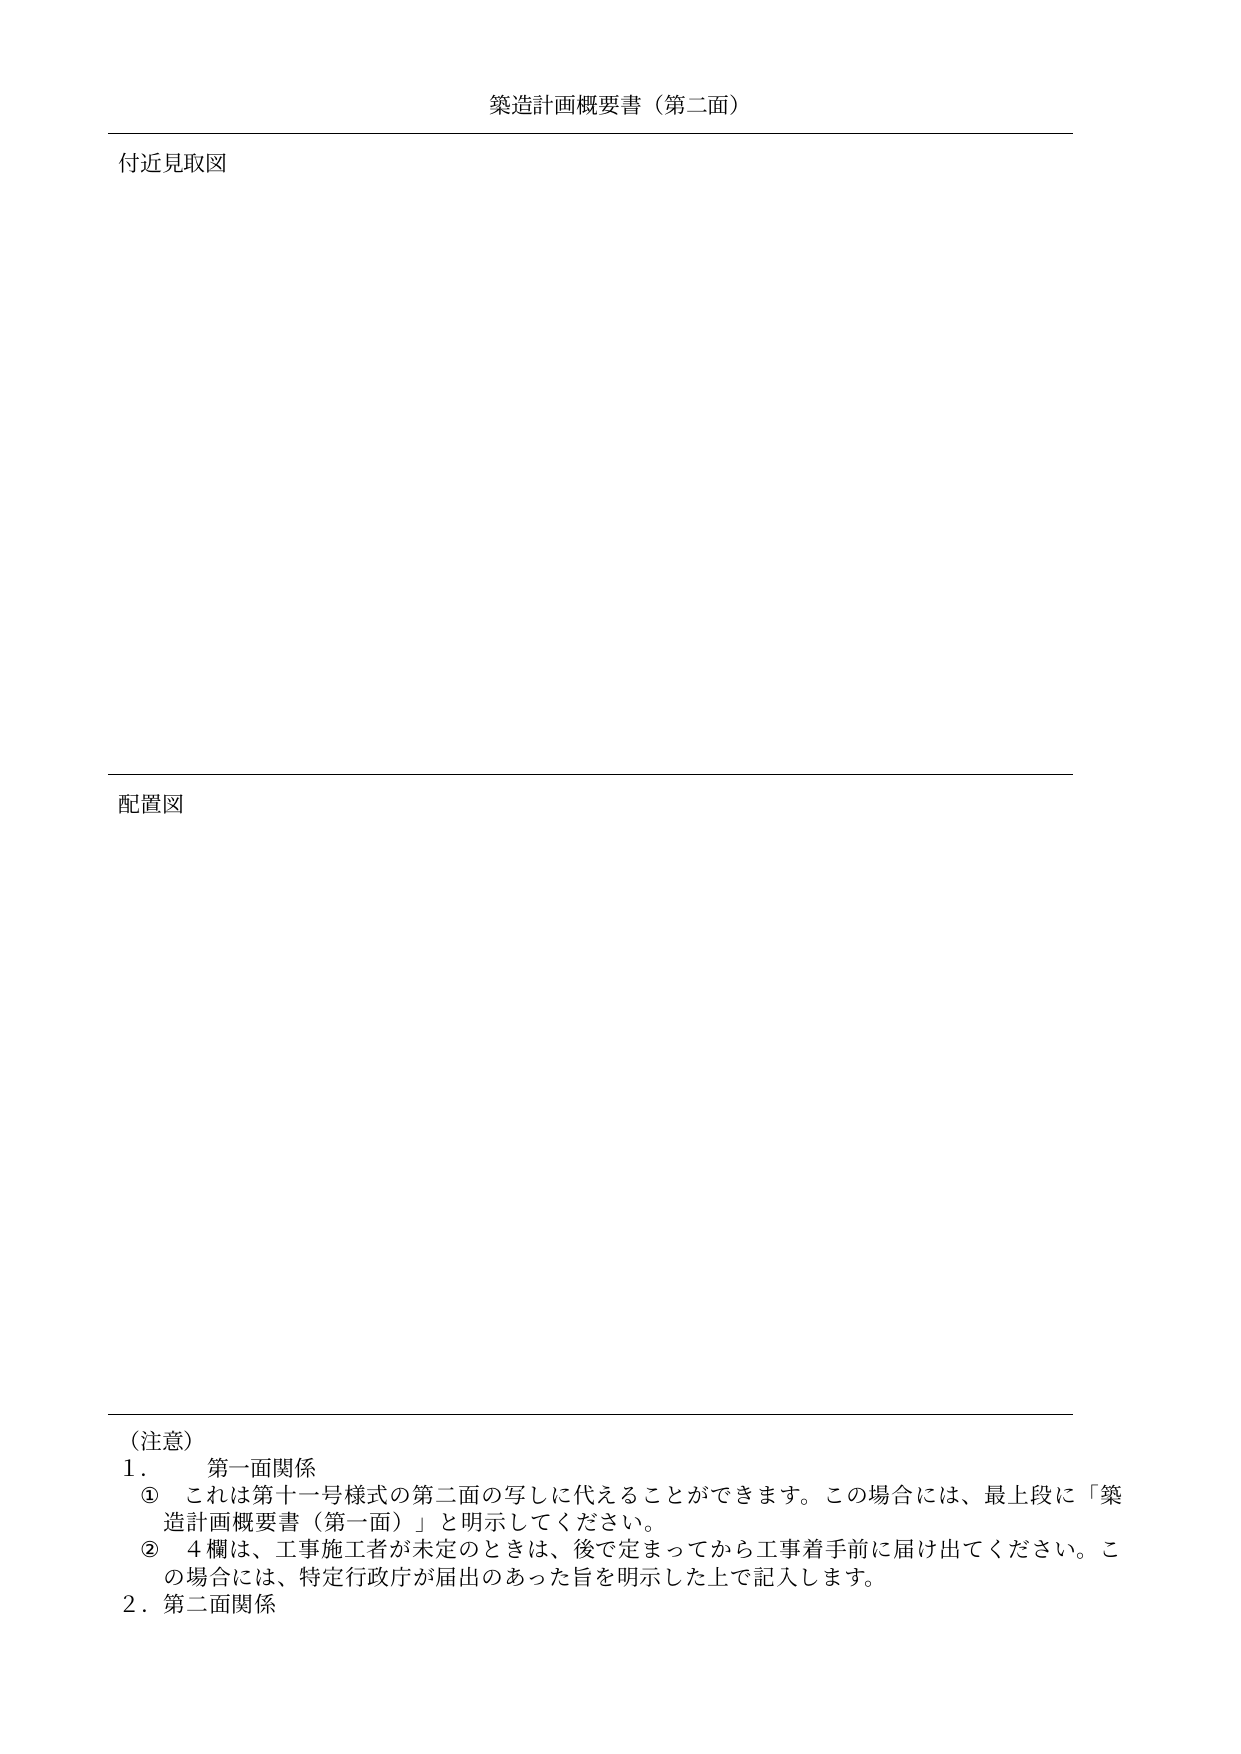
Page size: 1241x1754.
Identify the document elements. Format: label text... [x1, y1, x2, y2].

table_header 付近見取図 [108, 134, 1073, 773]
text ① これは第十一号様式の第二面の写しに代えることができます。この場合には、最上段に「築造計画概要書（第一面）」と明示してください。 [140, 1482, 1122, 1536]
text ② ４欄は、工事施工者が未定のときは、後で定まってから工事着手前に届け出てください。この場合には、特定行政庁が届出のあった旨を明示した上で記入します。 [140, 1536, 1122, 1590]
table_cell 配置図 [108, 775, 1073, 1414]
text 築造計画概要書（第二面） [118, 89, 1122, 120]
list 第一面関係 [118, 1455, 1122, 1482]
text （注意） [118, 1428, 1122, 1455]
text ２．第二面関係 [118, 1590, 1122, 1617]
